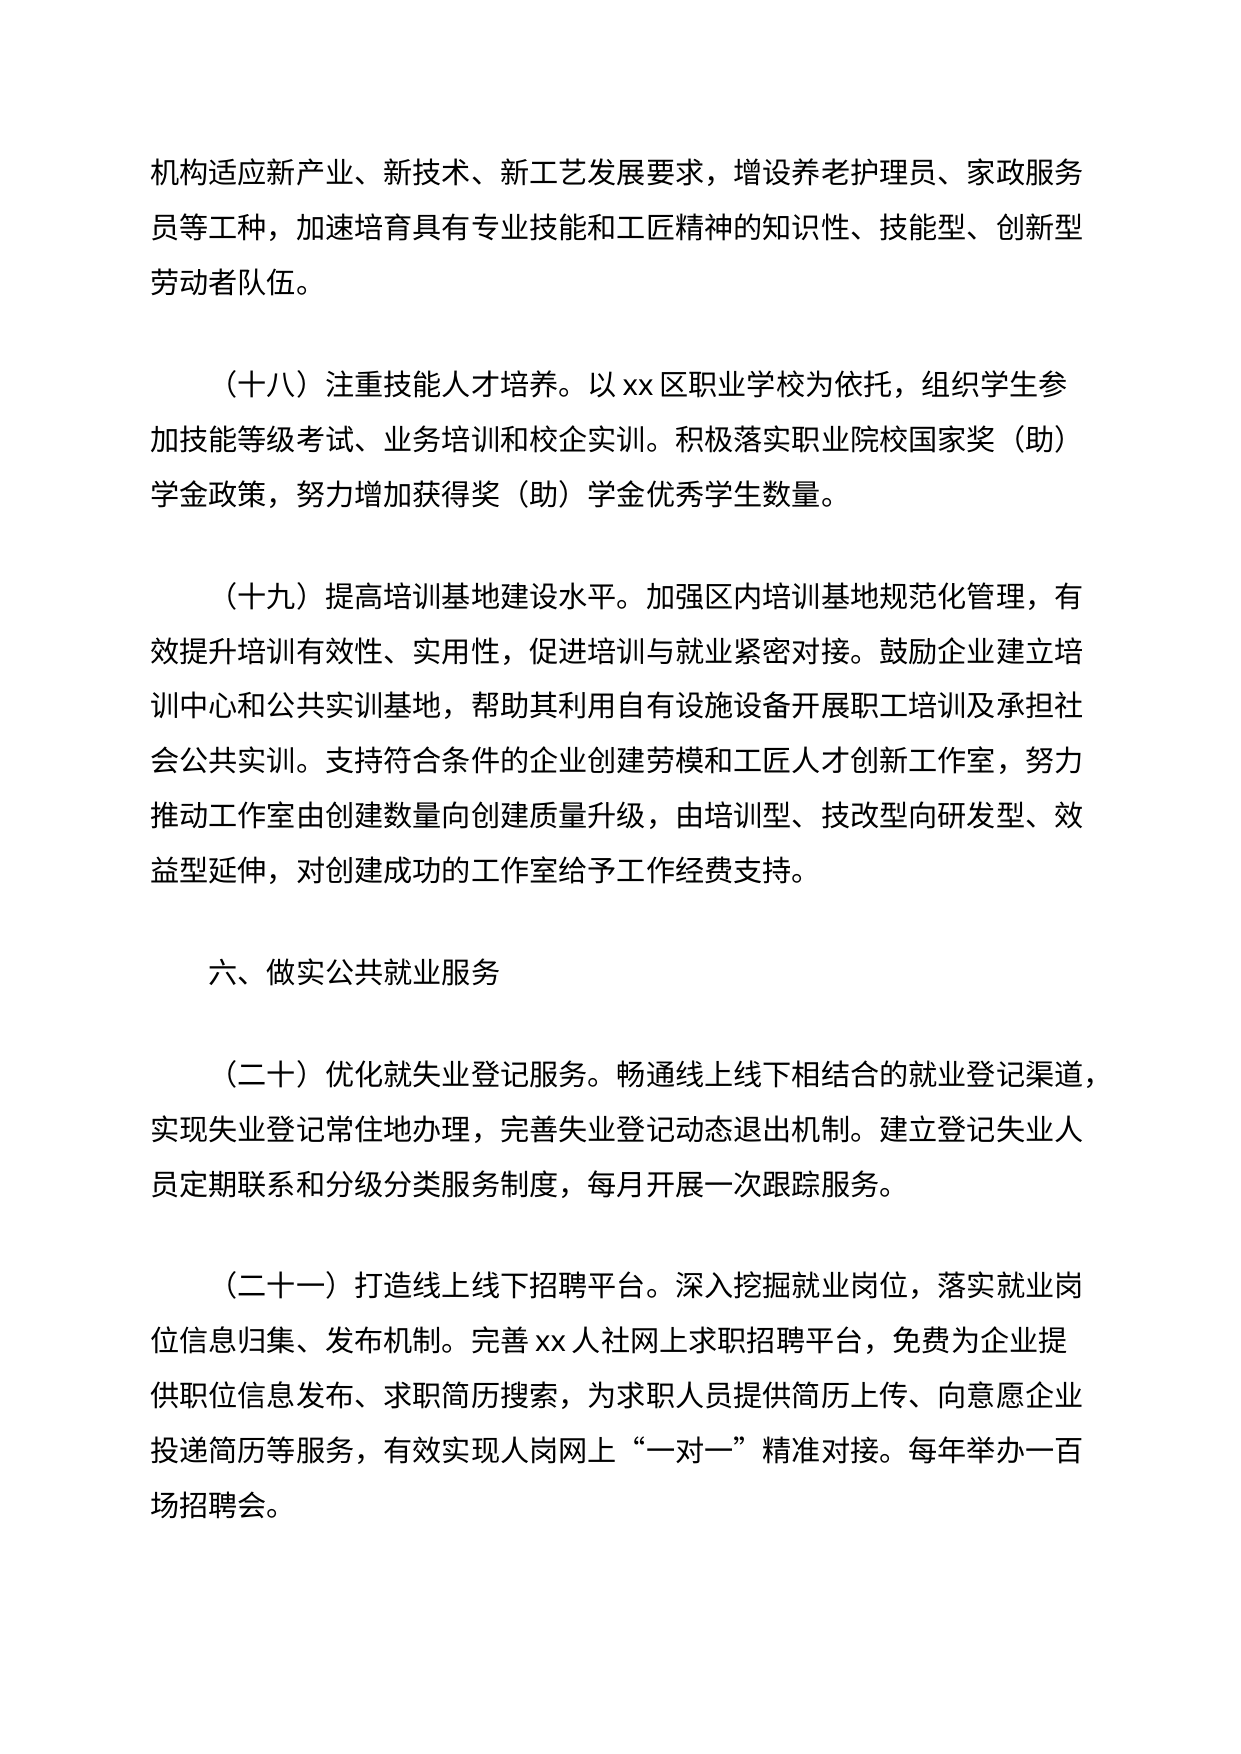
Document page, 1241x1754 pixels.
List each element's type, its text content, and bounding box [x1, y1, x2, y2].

text （二十一）打造线上线下招聘平台。深入挖掘就业岗位，落实就业岗位信息归集、发布机制。完善xx人社网上求职招聘平台，免费为企业提供职位信息发布、求职简历搜索，为求职人员提供简历上传、向意愿企业投递简历等服务，有效实现人岗网上“一对一”精准对接。每年举办一百场招聘会。 [150, 1263, 1090, 1525]
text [150, 150, 1090, 302]
text （二十）优化就失业登记服务。畅通线上线下相结合的就业登记渠道，实现失业登记常住地办理，完善失业登记动态退出机制。建立登记失业人员定期联系和分级分类服务制度，每月开展一次跟踪服务。 [150, 1051, 1090, 1203]
text 六、做实公共就业服务 [150, 949, 1090, 992]
text （十八）注重技能人才培养。以xx区职业学校为依托，组织学生参加技能等级考试、业务培训和校企实训。积极落实职业院校国家奖（助）学金政策，努力增加获得奖（助）学金优秀学生数量。 [150, 362, 1090, 514]
text （十九）提高培训基地建设水平。加强区内培训基地规范化管理，有效提升培训有效性、实用性，促进培训与就业紧密对接。鼓励企业建立培训中心和公共实训基地，帮助其利用自有设施设备开展职工培训及承担社会公共实训。支持符合条件的企业创建劳模和工匠人才创新工作室，努力推动工作室由创建数量向创建质量升级，由培训型、技改型向研发型、效益型延伸，对创建成功的工作室给予工作经费支持。 [150, 573, 1090, 890]
